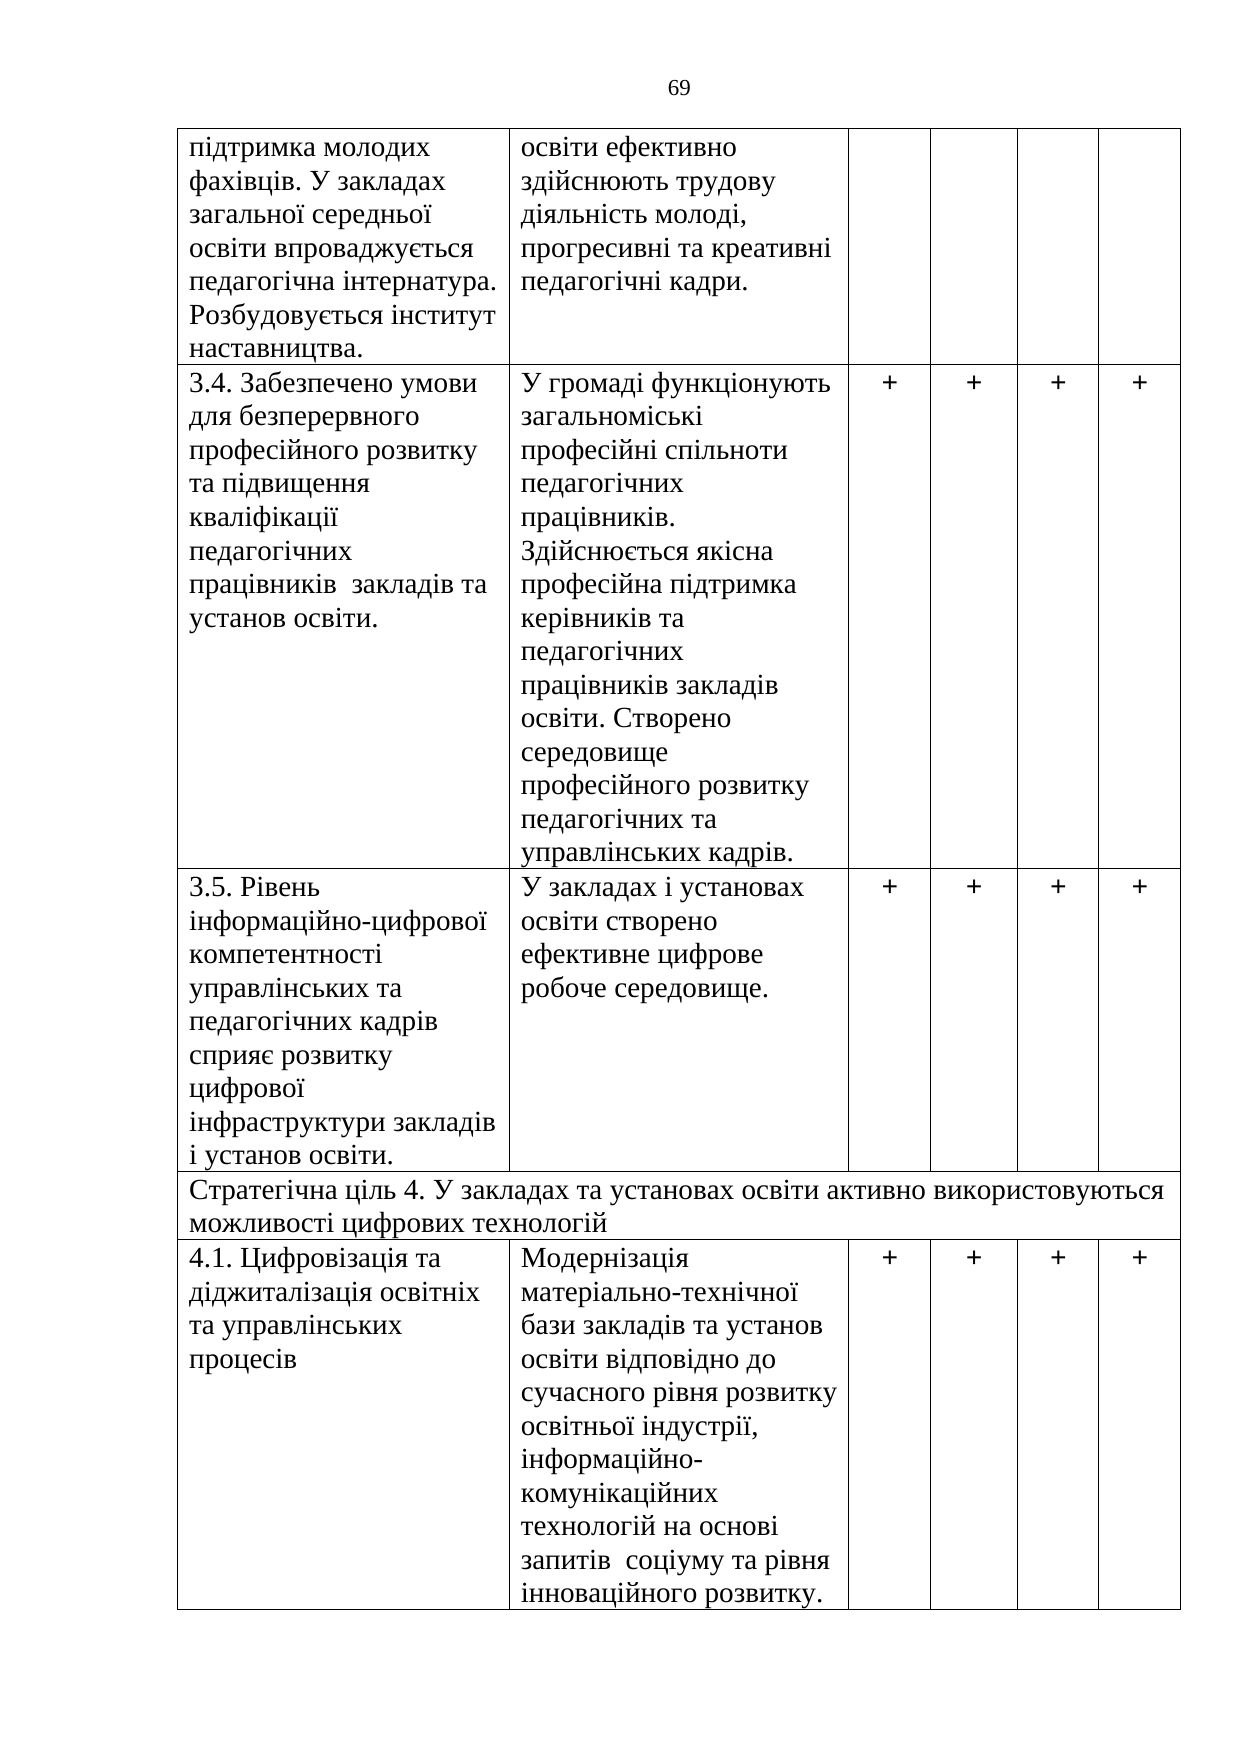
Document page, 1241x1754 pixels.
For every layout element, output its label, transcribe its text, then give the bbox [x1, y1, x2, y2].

table_cell + [931, 869, 1017, 1171]
table_cell + [931, 129, 1017, 364]
table_cell 3.4. Забезпечено умови для безперервного професійного розвитку та підвищення кваліфікації педагогічних працівників закладів та установ освіти. [178, 365, 509, 868]
table_cell + [1018, 365, 1098, 868]
table_cell + [849, 365, 930, 868]
table_cell Стратегічна ціль 4. У закладах та установах освіти активно використовуються можливості цифрових технологій [178, 1172, 1180, 1239]
table_cell 3.5. Рівень інформаційно-цифрової компетентності управлінських та педагогічних кадрів сприяє розвитку цифрової інфраструктури закладів і установ освіти. [178, 869, 509, 1171]
table_cell + [849, 869, 930, 1171]
table_cell + [931, 365, 1017, 868]
table_cell 4.1. Цифровізація та діджиталізація освітніх та управлінських процесів [178, 1240, 509, 1609]
table_cell + [1099, 1240, 1180, 1609]
table_cell + [1099, 365, 1180, 868]
table_cell + [1018, 869, 1098, 1171]
table_cell У закладах і установах освіти створено ефективне цифрове робоче середовище. [510, 869, 848, 1171]
table_cell + [849, 1240, 930, 1609]
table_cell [178, 129, 509, 364]
table_cell + [1099, 869, 1180, 1171]
table_cell У громаді функціонують загальноміські професійні спільноти педагогічних працівників. Здійснюється якісна професійна підтримка керівників та педагогічних працівників закладів освіти. Створено середовище професійного розвитку педагогічних та управлінських кадрів. [510, 365, 848, 868]
table_cell + [849, 129, 930, 364]
table_cell + [1018, 129, 1098, 364]
table_cell + [1018, 1240, 1098, 1609]
table_cell Модернізація матеріально-технічної бази закладів та установ освіти відповідно до сучасного рівня розвитку освітньої індустрії, інформаційно-комунікаційних технологій на основі запитів соціуму та рівня інноваційного розвитку. [510, 1240, 848, 1609]
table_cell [510, 129, 848, 364]
table_cell + [1099, 129, 1180, 364]
table_cell + [931, 1240, 1017, 1609]
